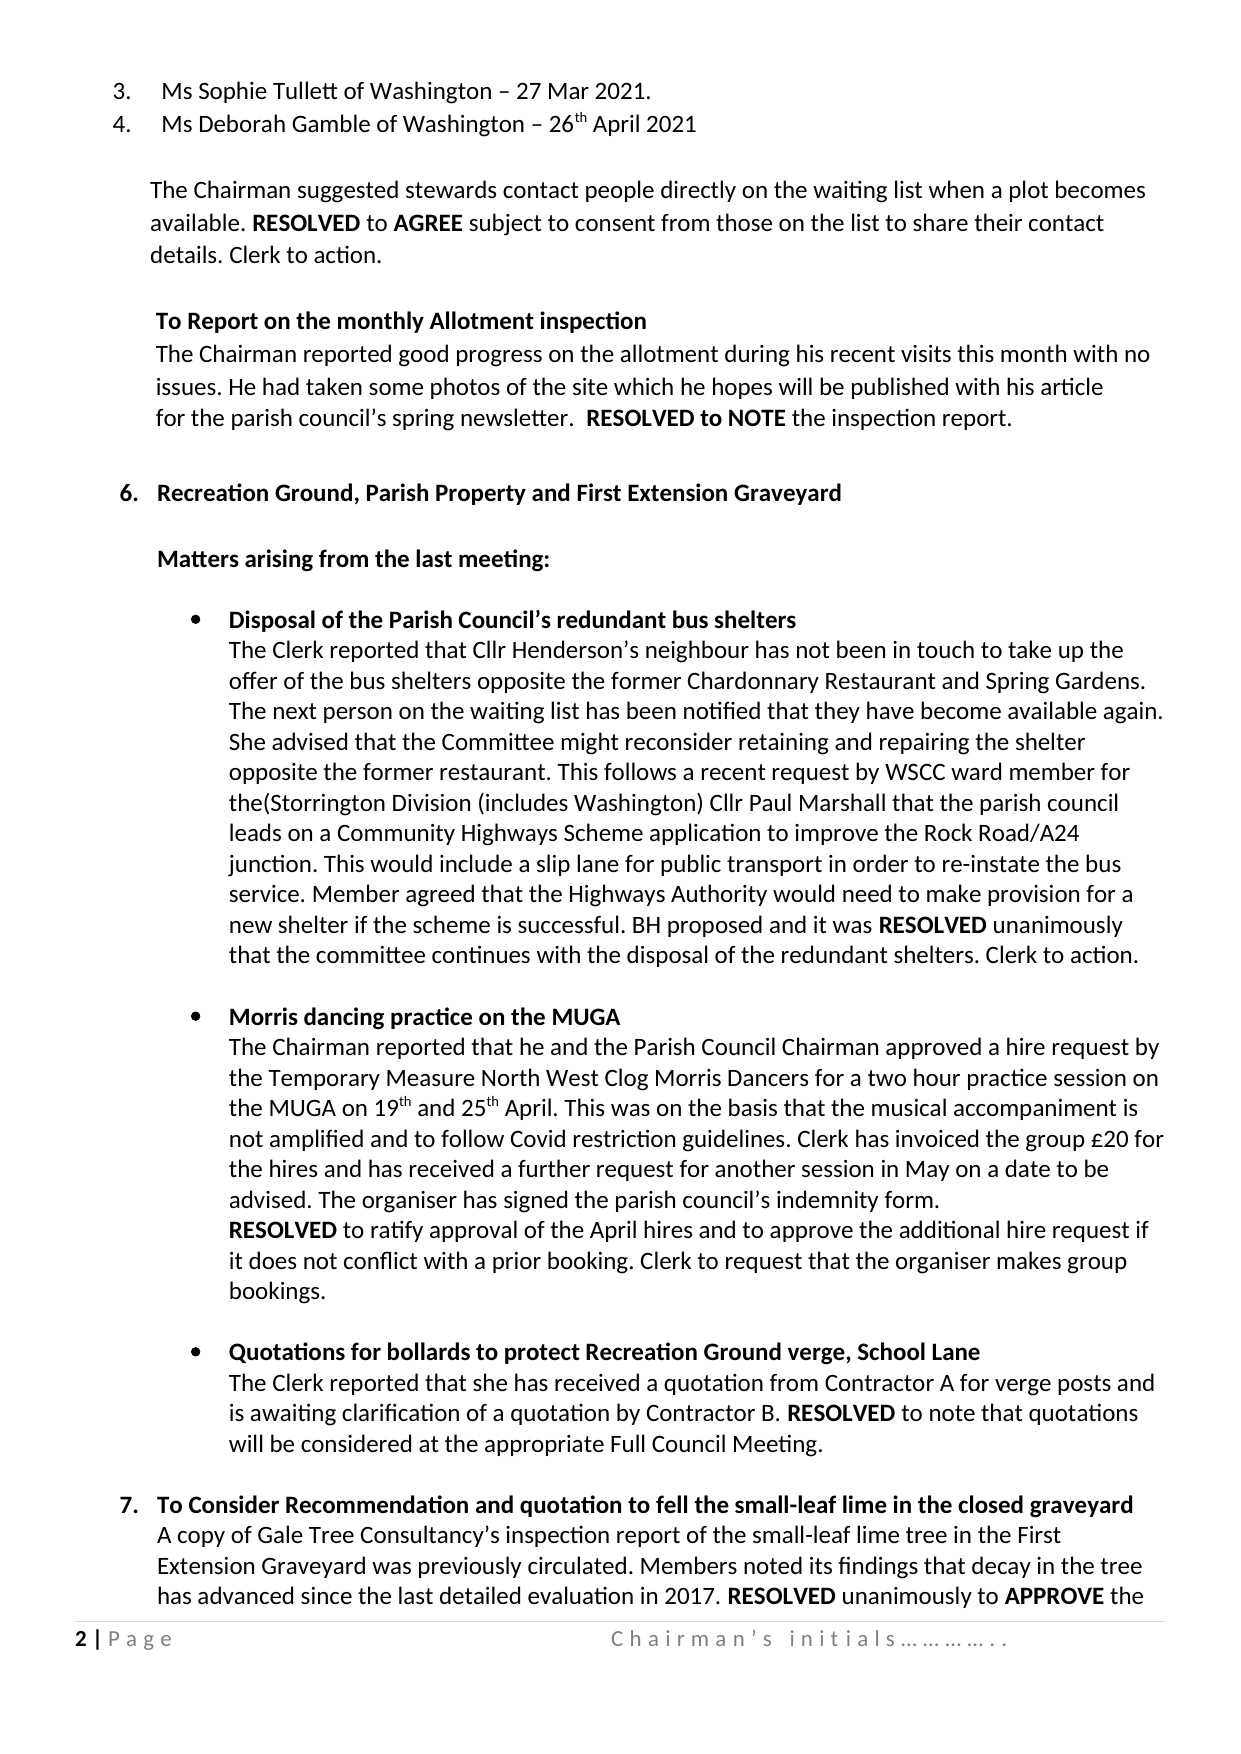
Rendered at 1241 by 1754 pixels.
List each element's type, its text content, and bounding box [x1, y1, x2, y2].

list Disposal of the Parish Council’s redundant bus shelters [191, 604, 1165, 634]
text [157, 1519, 1165, 1611]
text issues. He had taken some photos of the site which he hopes will be published with his article [150, 371, 1165, 402]
text The Clerk reported that Cllr Henderson’s neighbour has not been in touch to take up the offer of the bus shelters opposite the former Chardonnary Restaurant and Spring Gardens. The next person on the waiting list has been notified that they have become available again. She advised that the Committee might reconsider retaining and repairing the shelter opposite the former restaurant. This follows a recent request by WSCC ward member for the(Storrington Division (includes Washington) Cllr Paul Marshall that the parish council leads on a Community Highways Scheme application to improve the Rock Road/A24 junction. This would include a slip lane for public transport in order to re-instate the bus service. Member agreed that the Highways Authority would need to make provision for a new shelter if the scheme is successful. BH proposed and it was RESOLVED unanimously that the committee continues with the disposal of the redundant shelters. Clerk to action. [229, 634, 1165, 970]
list Morris dancing practice on the MUGA [191, 1001, 1165, 1031]
list Quotations for bollards to protect Recreation Ground verge, School Lane [191, 1336, 1165, 1367]
list Ms Sophie Tullett of Washington – 27 Mar 2021. [112, 75, 1165, 106]
list The Chairman suggested stewards contact people directly on the waiting list when a plot becomes available. RESOLVED to AGREE subject to consent from those on the list to share their contact details. Clerk to action. [150, 141, 1165, 270]
text Matters arising from the last meeting: [157, 543, 1165, 573]
list Recreation Ground, Parish Property and First Extension Graveyard [119, 477, 1166, 507]
text for the parish council’s spring newsletter. RESOLVED to NOTE the inspection report. [150, 402, 1165, 432]
list To Consider Recommendation and quotation to fell the small-leaf lime in the closed graveyard [119, 1489, 1165, 1519]
list To Report on the monthly Allotment inspection [150, 305, 1165, 336]
list The Chairman reported good progress on the allotment during his recent visits this month with no [150, 338, 1165, 369]
list The Clerk reported that she has received a quotation from Contractor A for verge posts and is awaiting clarification of a quotation by Contractor B. RESOLVED to note that quotations will be considered at the appropriate Full Council Meeting. [229, 1367, 1165, 1458]
list RESOLVED to ratify approval of the April hires and to approve the additional hire request if it does not conflict with a prior booking. Clerk to request that the organiser makes group bookings. [229, 1214, 1165, 1306]
list Ms Deborah Gamble of Washington – 26th April 2021 [112, 108, 1165, 138]
list The Chairman reported that he and the Parish Council Chairman approved a hire request by the Temporary Measure North West Clog Morris Dancers for a two hour practice session on the MUGA on 19th and 25th April. This was on the basis that the musical accompaniment is not amplified and to follow Covid restriction guidelines. Clerk has invoiced the group £20 for the hires and has received a further request for another session in May on a date to be advised. The organiser has signed the parish council’s indemnity form. [229, 1031, 1165, 1214]
